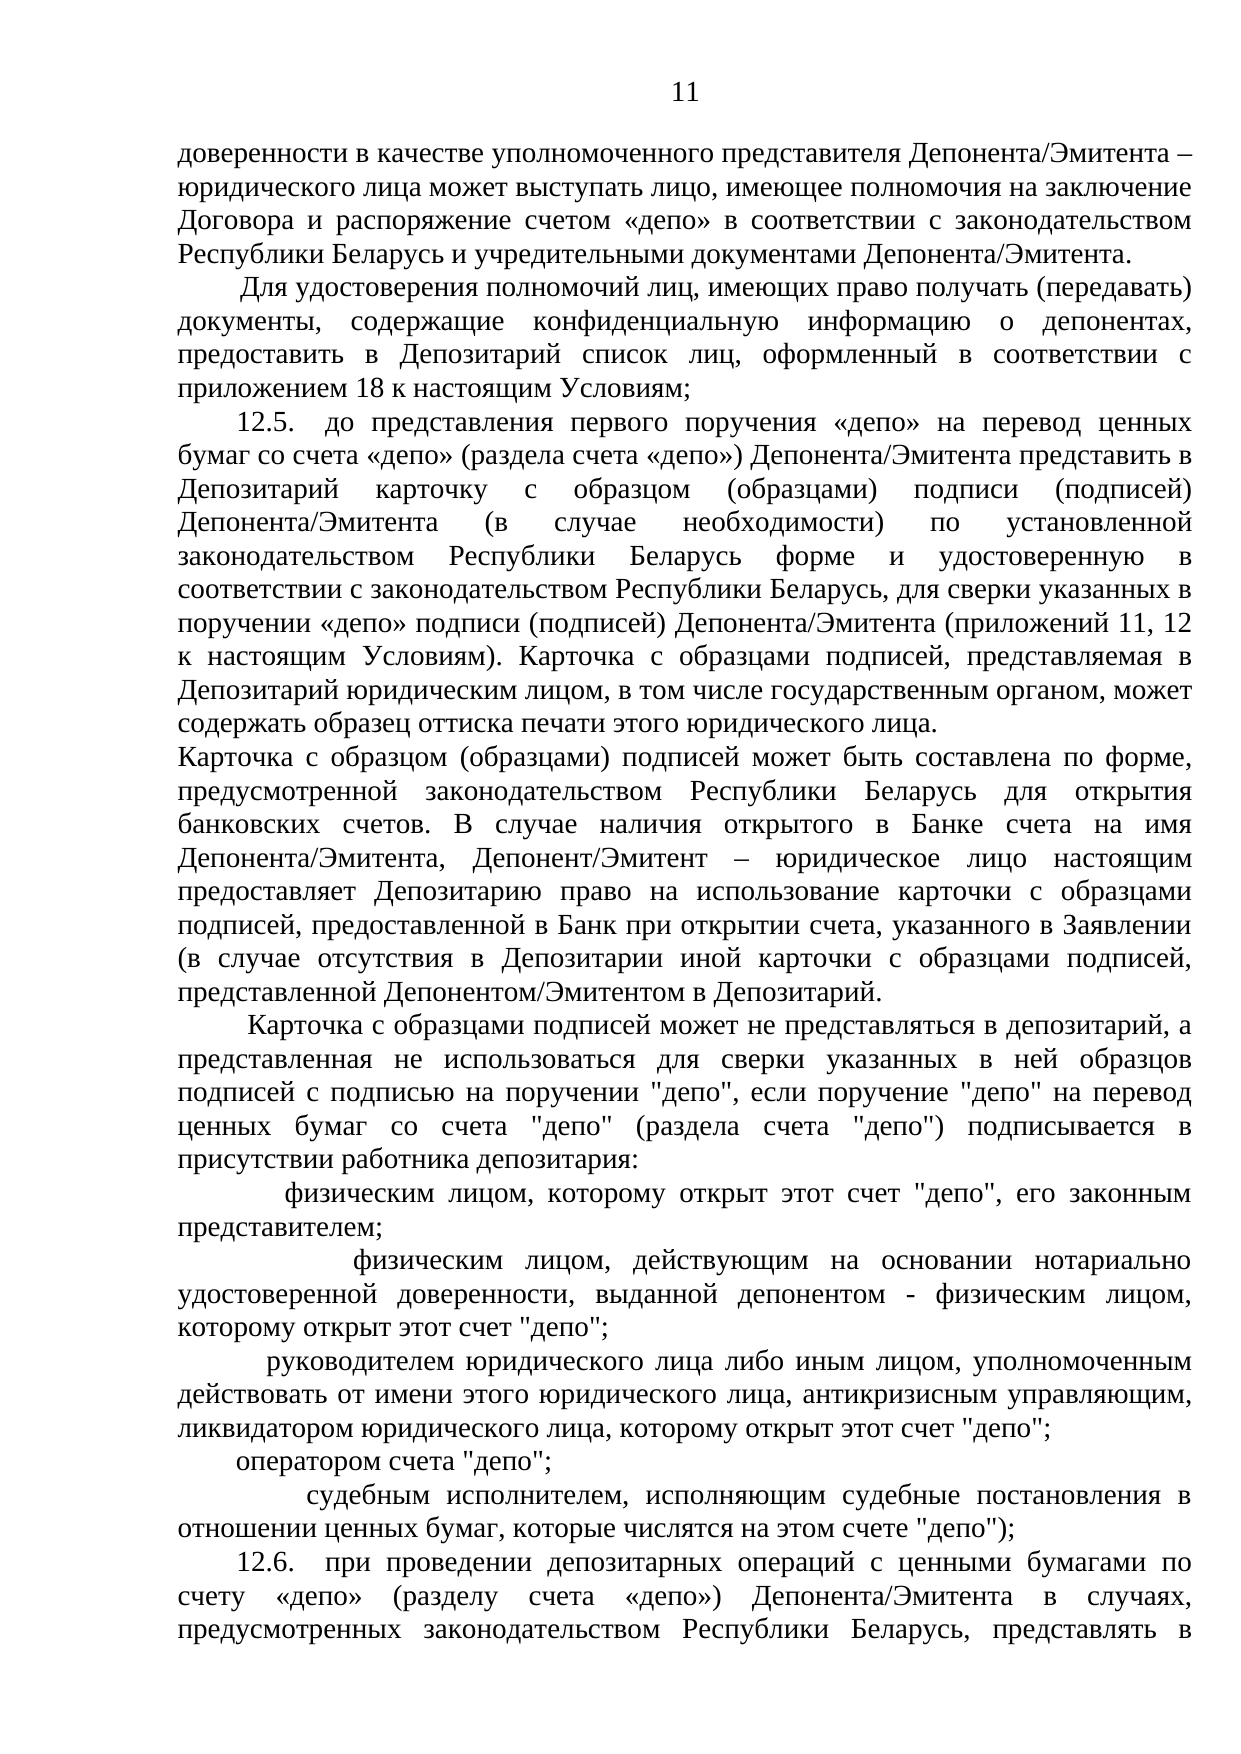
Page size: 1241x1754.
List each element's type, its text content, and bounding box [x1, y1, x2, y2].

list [177, 1544, 1193, 1645]
list до представления первого поручения «депо» на перевод ценных бумаг со счета «депо» (раздела счета «депо») Депонента/Эмитента представить в Депозитарий карточку с образцом (образцами) подписи (подписей) Депонента/Эмитента (в случае необходимости) по установленной законодательством Республики Беларусь форме и удостоверенную в соответствии с законодательством Республики Беларусь, для сверки указанных в поручении «депо» подписи (подписей) Депонента/Эмитента (приложений 11, 12 к настоящим Условиям). Карточка с образцами подписей, представляемая в Депозитарий юридическим лицом, в том числе государственным органом, может содержать образец оттиска печати этого юридического лица. [177, 404, 1193, 739]
list Для удостоверения полномочий лиц, имеющих право получать (передавать) документы, содержащие конфиденциальную информацию о депонентах, предоставить в Депозитарий список лиц, оформленный в соответствии с приложением 18 к настоящим Условиям; [177, 269, 1193, 404]
text физическим лицом, действующим на основании нотариально удостоверенной доверенности, выданной депонентом - физическим лицом, которому открыт этот счет "депо"; [177, 1242, 1193, 1343]
text физическим лицом, которому открыт этот счет "депо", его законным представителем; [177, 1175, 1193, 1242]
text руководителем юридического лица либо иным лицом, уполномоченным действовать от имени этого юридического лица, антикризисным управляющим, ликвидатором юридического лица, которому открыт этот счет "депо"; [177, 1343, 1193, 1443]
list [177, 135, 1193, 269]
text судебным исполнителем, исполняющим судебные постановления в отношении ценных бумаг, которые числятся на этом счете "депо"); [177, 1477, 1193, 1544]
text Карточка с образцами подписей может не представляться в депозитарий, а представленная не использоваться для сверки указанных в ней образцов подписей с подписью на поручении "депо", если поручение "депо" на перевод ценных бумаг со счета "депо" (раздела счета "депо") подписывается в присутствии работника депозитария: [177, 1007, 1193, 1175]
text оператором счета "депо"; [177, 1443, 1193, 1477]
text Карточка с образцом (образцами) подписей может быть составлена по форме, предусмотренной законодательством Республики Беларусь для открытия банковских счетов. В случае наличия открытого в Банке счета на имя Депонента/Эмитента, Депонент/Эмитент – юридическое лицо настоящим предоставляет Депозитарию право на использование карточки с образцами подписей, предоставленной в Банк при открытии счета, указанного в Заявлении (в случае отсутствия в Депозитарии иной карточки с образцами подписей, представленной Депонентом/Эмитентом в Депозитарий. [177, 739, 1193, 1007]
